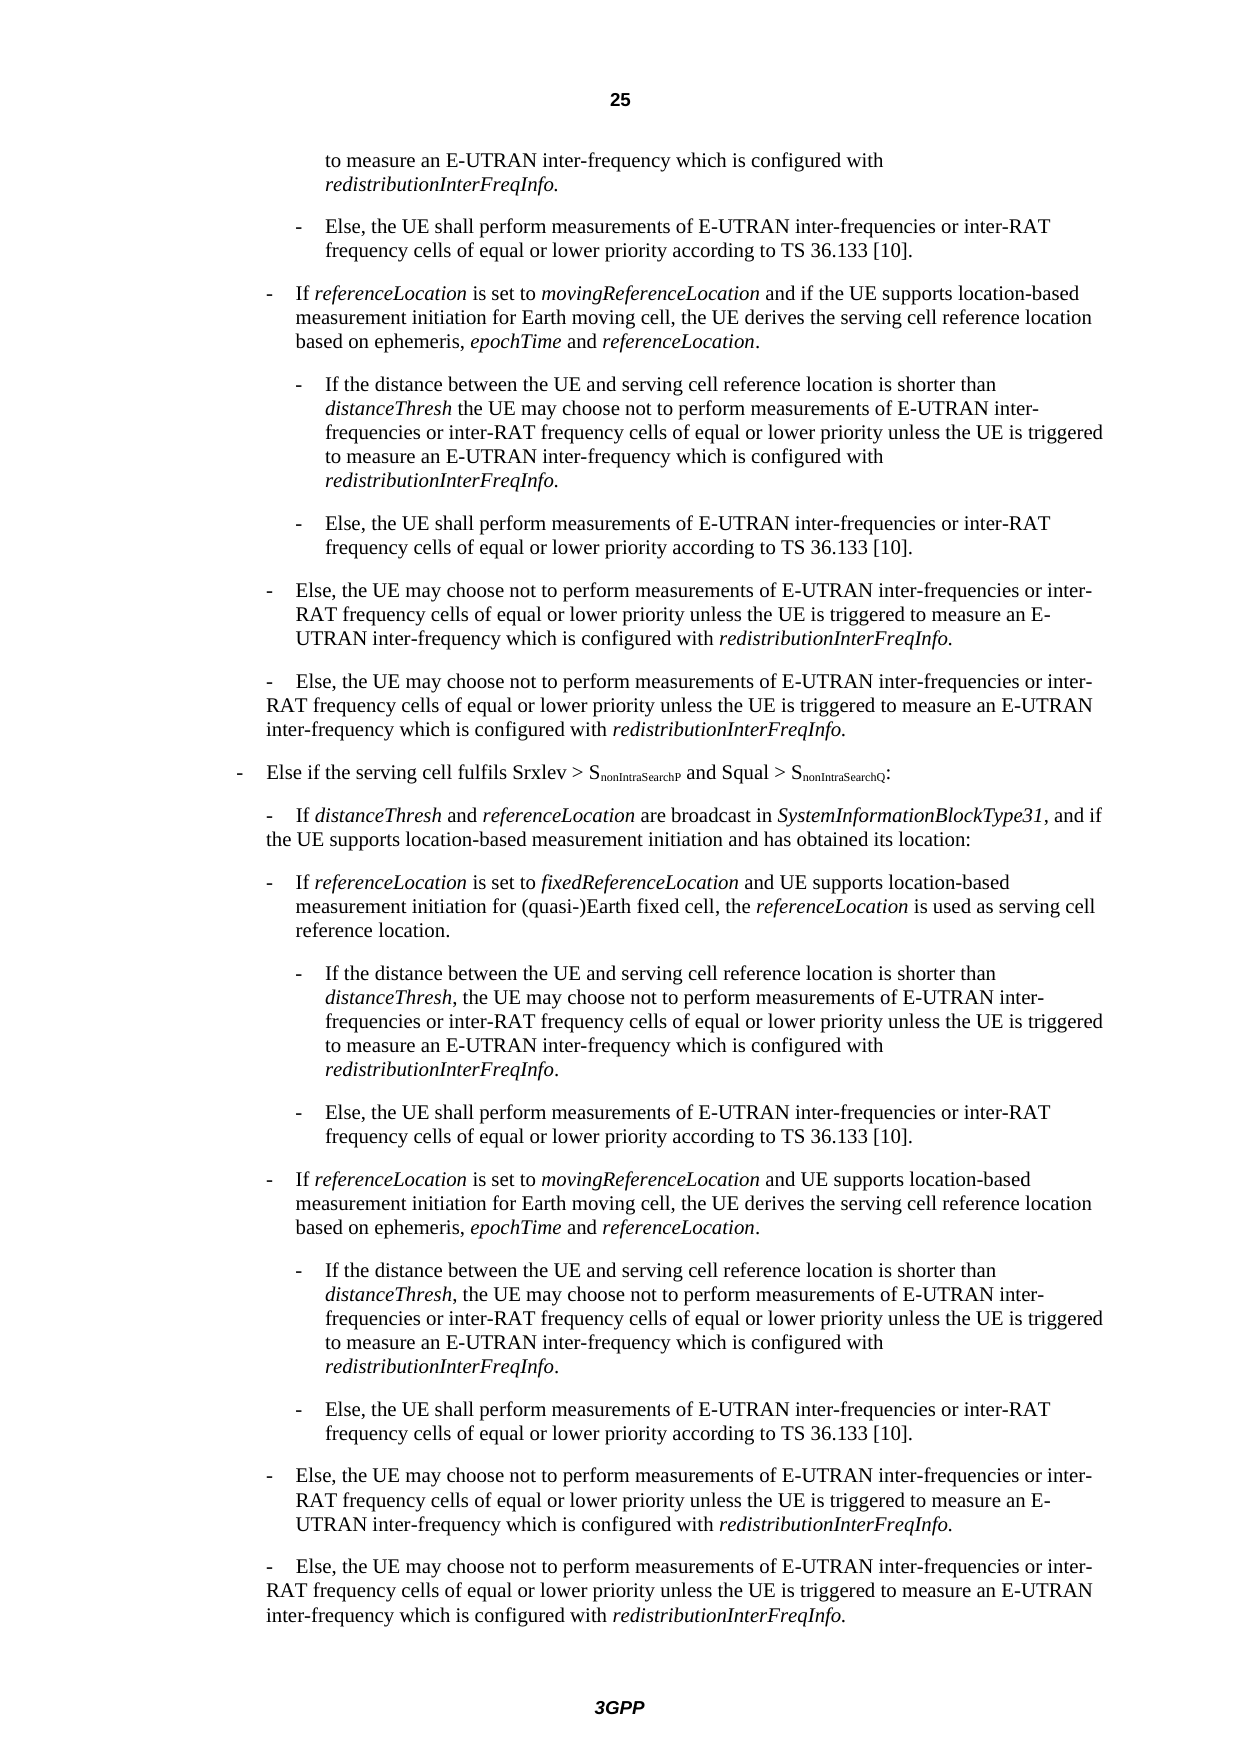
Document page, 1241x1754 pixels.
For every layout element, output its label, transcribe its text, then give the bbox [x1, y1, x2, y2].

text - Else, the UE shall perform measurements of E-UTRAN inter-frequencies or inter-RAT frequency cells of equal or lower priority according to TS 36.133 [10]. [295, 1100, 1122, 1148]
text - If the distance between the UE and serving cell reference location is shorter than distanceThresh, the UE may choose not to perform measurements of E-UTRAN inter-frequencies or inter-RAT frequency cells of equal or lower priority unless the UE is triggered to measure an E-UTRAN inter-frequency which is configured with redistributionInterFreqInfo. [295, 1257, 1122, 1378]
text - If referenceLocation is set to movingReferenceLocation and if the UE supports location-based measurement initiation for Earth moving cell, the UE derives the serving cell reference location based on ephemeris, epochTime and referenceLocation. [266, 281, 1122, 353]
text - Else, the UE may choose not to perform measurements of E-UTRAN inter-frequencies or inter-RAT frequency cells of equal or lower priority unless the UE is triggered to measure an E-UTRAN inter-frequency which is configured with redistributionInterFreqInfo. [266, 1554, 1122, 1627]
text - Else, the UE may choose not to perform measurements of E-UTRAN inter-frequencies or inter-RAT frequency cells of equal or lower priority unless the UE is triggered to measure an E-UTRAN inter-frequency which is configured with redistributionInterFreqInfo. [266, 1463, 1122, 1536]
text - Else, the UE may choose not to perform measurements of E-UTRAN inter-frequencies or inter-RAT frequency cells of equal or lower priority unless the UE is triggered to measure an E-UTRAN inter-frequency which is configured with redistributionInterFreqInfo. [266, 669, 1122, 741]
text - If referenceLocation is set to movingReferenceLocation and UE supports location-based measurement initiation for Earth moving cell, the UE derives the serving cell reference location based on ephemeris, epochTime and referenceLocation. [266, 1167, 1122, 1239]
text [295, 147, 1122, 196]
text - If distanceThresh and referenceLocation are broadcast in SystemInformationBlockType31, and if the UE supports location-based measurement initiation and has obtained its location: [266, 803, 1122, 851]
text - Else, the UE shall perform measurements of E-UTRAN inter-frequencies or inter-RAT frequency cells of equal or lower priority according to TS 36.133 [10]. [295, 511, 1122, 559]
text - Else if the serving cell fulfils Srxlev > SnonIntraSearchP and Squal > SnonIntraSearchQ: [236, 760, 1122, 784]
text - Else, the UE shall perform measurements of E-UTRAN inter-frequencies or inter-RAT frequency cells of equal or lower priority according to TS 36.133 [10]. [295, 1397, 1122, 1445]
text - If the distance between the UE and serving cell reference location is shorter than distanceThresh, the UE may choose not to perform measurements of E-UTRAN inter-frequencies or inter-RAT frequency cells of equal or lower priority unless the UE is triggered to measure an E-UTRAN inter-frequency which is configured with redistributionInterFreqInfo. [295, 961, 1122, 1081]
text - Else, the UE shall perform measurements of E-UTRAN inter-frequencies or inter-RAT frequency cells of equal or lower priority according to TS 36.133 [10]. [295, 214, 1122, 262]
text - If referenceLocation is set to fixedReferenceLocation and UE supports location-based measurement initiation for (quasi-)Earth fixed cell, the referenceLocation is used as serving cell reference location. [266, 870, 1122, 942]
text - Else, the UE may choose not to perform measurements of E-UTRAN inter-frequencies or inter-RAT frequency cells of equal or lower priority unless the UE is triggered to measure an E-UTRAN inter-frequency which is configured with redistributionInterFreqInfo. [266, 578, 1122, 650]
